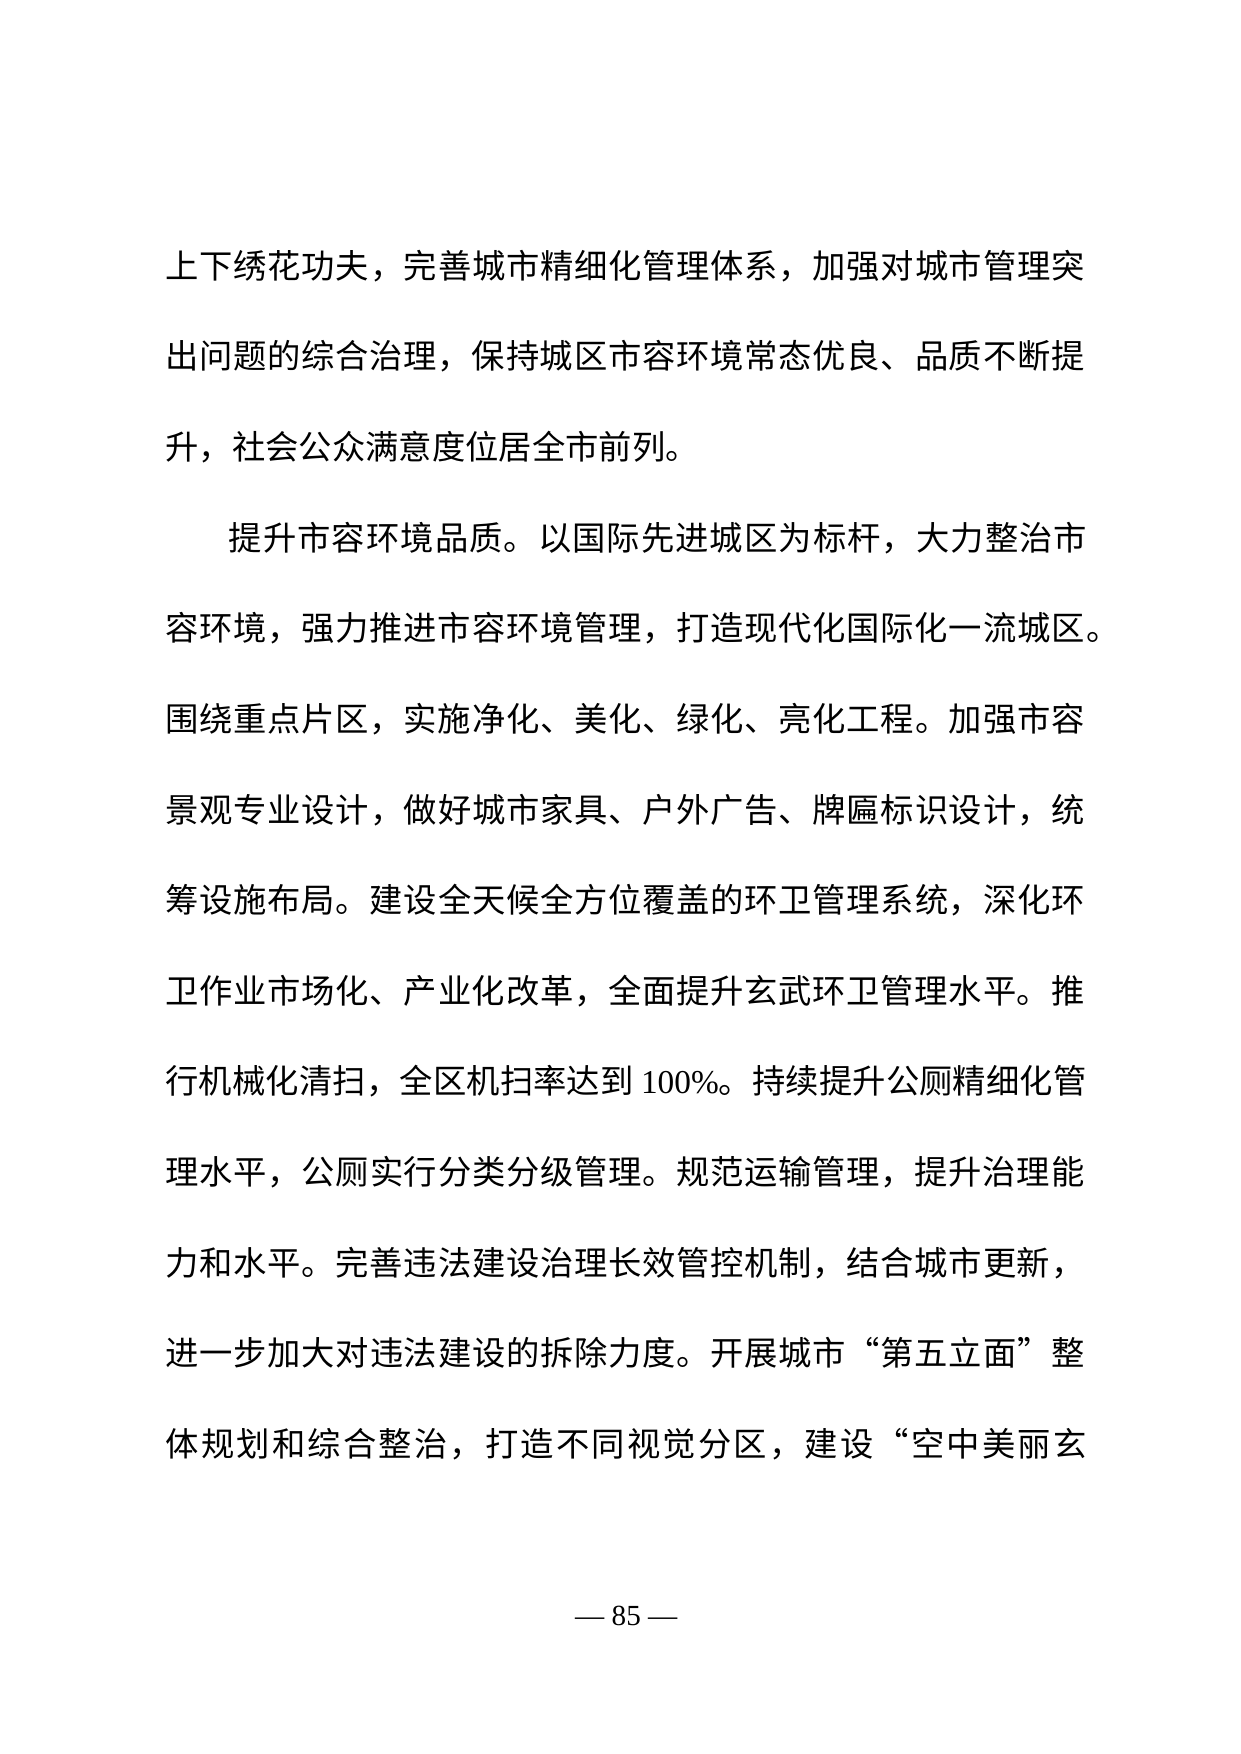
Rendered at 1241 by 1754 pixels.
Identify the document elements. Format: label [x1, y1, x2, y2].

text [165, 490, 1087, 1487]
text [165, 218, 1087, 490]
